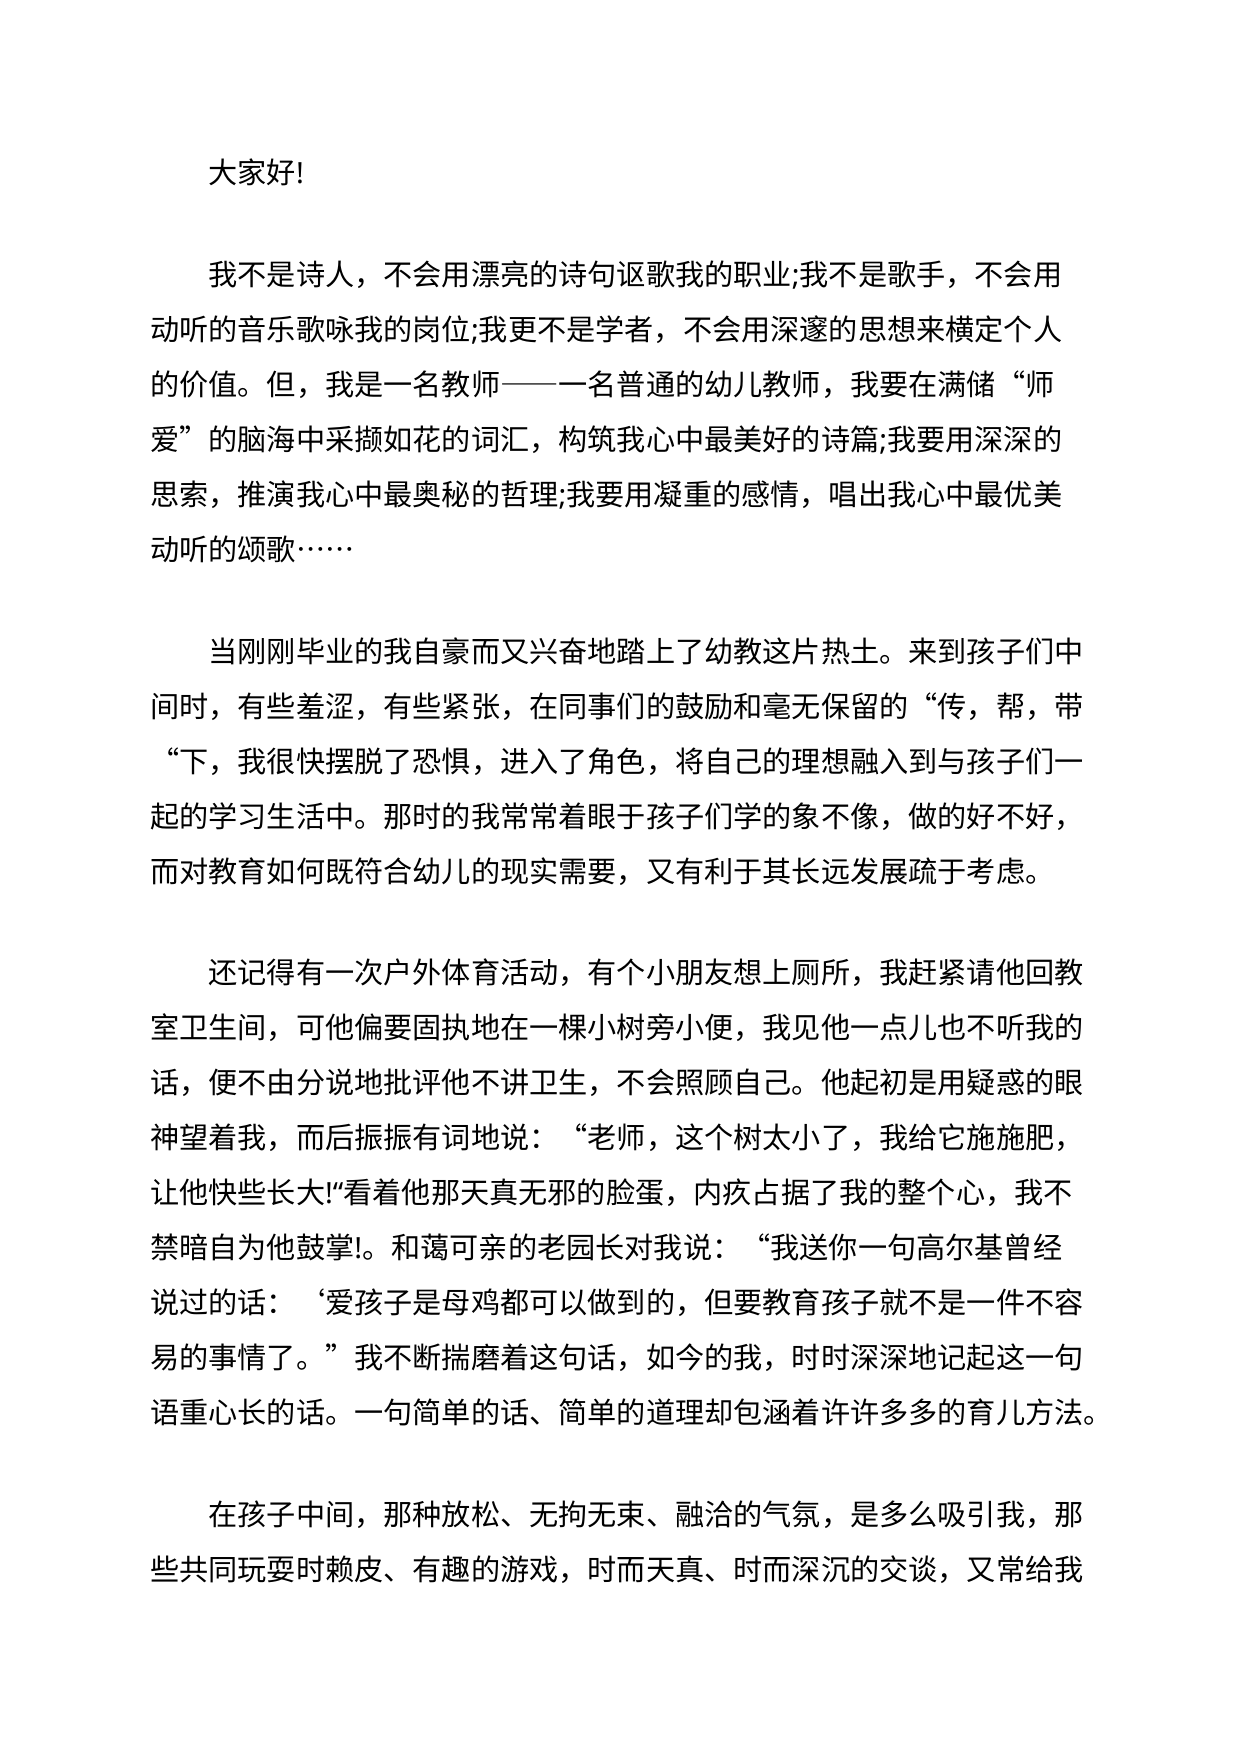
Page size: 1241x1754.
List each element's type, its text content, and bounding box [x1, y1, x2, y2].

text 大家好! [150, 150, 1090, 192]
text 当刚刚毕业的我自豪而又兴奋地踏上了幼教这片热土。来到孩子们中间时，有些羞涩，有些紧张，在同事们的鼓励和毫无保留的“传，帮，带“下，我很快摆脱了恐惧，进入了角色，将自己的理想融入到与孩子们一起的学习生活中。那时的我常常着眼于孩子们学的象不像，做的好不好，而对教育如何既符合幼儿的现实需要，又有利于其长远发展疏于考虑。 [150, 629, 1090, 891]
text 我不是诗人，不会用漂亮的诗句讴歌我的职业;我不是歌手，不会用动听的音乐歌咏我的岗位;我更不是学者，不会用深邃的思想来横定个人的价值。但，我是一名教师——一名普通的幼儿教师，我要在满储“师爱”的脑海中采撷如花的词汇，构筑我心中最美好的诗篇;我要用深深的思索，推演我心中最奥秘的哲理;我要用凝重的感情，唱出我心中最优美动听的颂歌…… [150, 252, 1090, 569]
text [150, 1491, 1090, 1588]
text 还记得有一次户外体育活动，有个小朋友想上厕所，我赶紧请他回教室卫生间，可他偏要固执地在一棵小树旁小便，我见他一点儿也不听我的话，便不由分说地批评他不讲卫生，不会照顾自己。他起初是用疑惑的眼神望着我，而后振振有词地说：“老师，这个树太小了，我给它施施肥，让他快些长大!“看着他那天真无邪的脸蛋，内疚占据了我的整个心，我不禁暗自为他鼓掌!。和蔼可亲的老园长对我说：“我送你一句高尔基曾经说过的话：‘爱孩子是母鸡都可以做到的，但要教育孩子就不是一件不容易的事情了。”我不断揣磨着这句话，如今的我，时时深深地记起这一句语重心长的话。一句简单的话、简单的道理却包涵着许许多多的育儿方法。 [150, 950, 1090, 1432]
